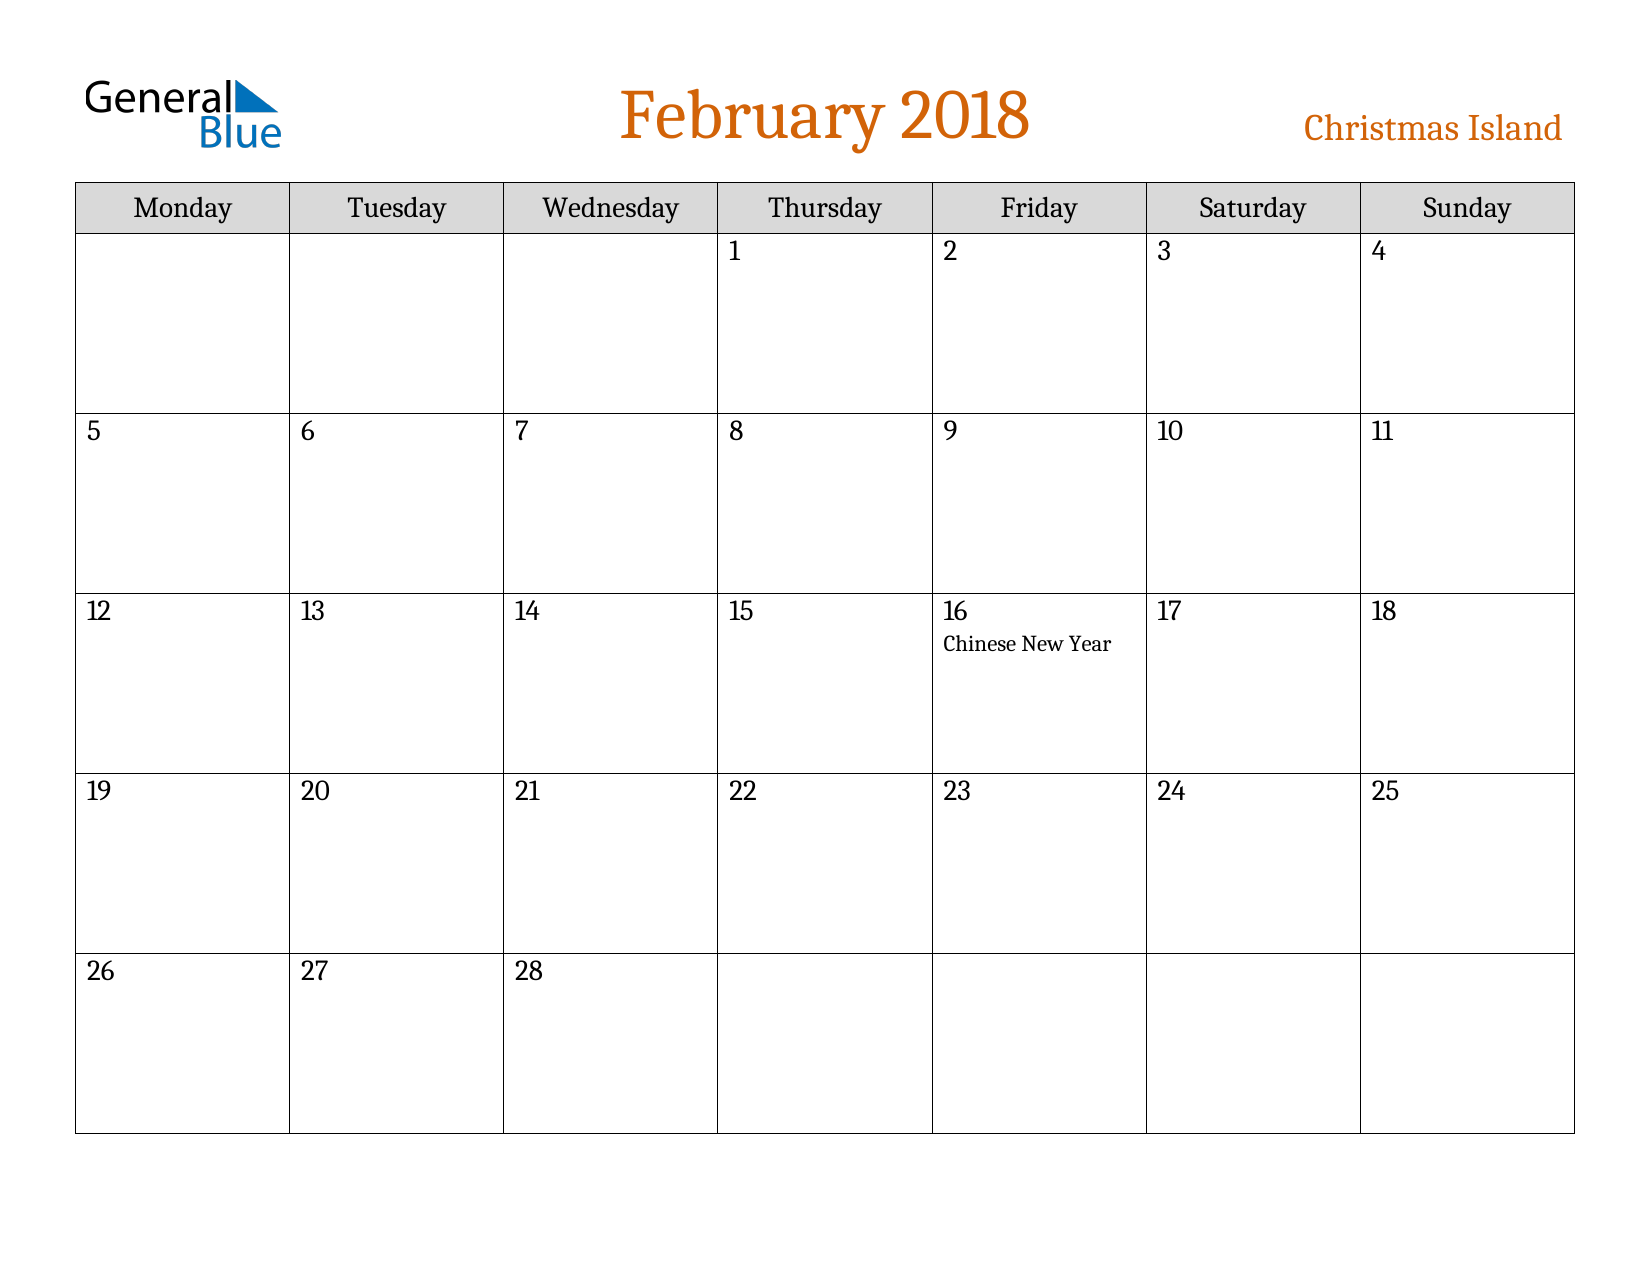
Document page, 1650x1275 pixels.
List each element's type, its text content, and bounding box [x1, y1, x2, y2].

table_cell 10 [1147, 414, 1360, 450]
table_cell [718, 630, 932, 773]
table_cell [1147, 810, 1360, 953]
table_cell [933, 954, 1146, 990]
table_cell 23 [933, 774, 1146, 810]
table_cell 19 [76, 774, 289, 810]
table_header [76, 75, 503, 182]
table_cell [1361, 990, 1574, 1133]
table_cell [718, 450, 932, 593]
table_cell [1361, 954, 1574, 990]
table_cell [1147, 630, 1360, 773]
table_cell 21 [504, 774, 717, 810]
table_cell [933, 990, 1146, 1133]
table_cell 20 [290, 774, 503, 810]
table_header February 2018 [504, 75, 1146, 182]
table_cell 3 [1147, 234, 1360, 270]
table_cell [290, 630, 503, 773]
table_cell 24 [1147, 774, 1360, 810]
table_cell 16 [933, 594, 1146, 630]
table_cell [933, 810, 1146, 953]
table_cell 27 [290, 954, 503, 990]
table_cell [1147, 954, 1360, 990]
table_cell [290, 270, 503, 413]
table_cell 13 [290, 594, 503, 630]
table_cell [933, 450, 1146, 593]
table_cell [504, 234, 717, 270]
table_cell Chinese New Year [933, 630, 1146, 773]
table_cell 14 [504, 594, 717, 630]
table_cell Wednesday [504, 183, 717, 233]
table_cell Sunday [1361, 183, 1574, 233]
table_cell 2 [933, 234, 1146, 270]
table_cell [76, 990, 289, 1133]
table_cell 15 [718, 594, 932, 630]
table_cell [933, 270, 1146, 413]
table_cell [504, 990, 717, 1133]
table_cell [76, 450, 289, 593]
table_cell [718, 990, 932, 1133]
table_cell Thursday [718, 183, 932, 233]
table_cell 8 [718, 414, 932, 450]
table_cell [76, 270, 289, 413]
table_cell [1361, 270, 1574, 413]
table_cell [504, 810, 717, 953]
table_cell Monday [76, 183, 289, 233]
table_cell [76, 630, 289, 773]
table_cell Friday [933, 183, 1146, 233]
table_cell 11 [1361, 414, 1574, 450]
table_cell [76, 810, 289, 953]
table_cell [290, 234, 503, 270]
table_cell 1 [718, 234, 932, 270]
table_cell [1147, 270, 1360, 413]
table_cell [1147, 990, 1360, 1133]
table_cell 12 [76, 594, 289, 630]
table_cell [1361, 810, 1574, 953]
table_cell 7 [504, 414, 717, 450]
table_cell [504, 270, 717, 413]
table_cell 5 [76, 414, 289, 450]
table_cell [1361, 450, 1574, 593]
table_cell [718, 810, 932, 953]
table_cell [718, 954, 932, 990]
table_cell [290, 990, 503, 1133]
table_cell [290, 450, 503, 593]
table_cell Saturday [1147, 183, 1360, 233]
table_cell [1361, 630, 1574, 773]
table_cell 18 [1361, 594, 1574, 630]
table_cell 28 [504, 954, 717, 990]
table_cell 26 [76, 954, 289, 990]
table_cell 22 [718, 774, 932, 810]
table_cell [504, 630, 717, 773]
picture [86, 80, 281, 148]
table_cell Tuesday [290, 183, 503, 233]
table_cell [1147, 450, 1360, 593]
table_cell 6 [290, 414, 503, 450]
table_cell 9 [933, 414, 1146, 450]
table_cell 25 [1361, 774, 1574, 810]
table_cell 17 [1147, 594, 1360, 630]
table_cell [76, 234, 289, 270]
table_header Christmas Island [1146, 75, 1574, 182]
table_cell [290, 810, 503, 953]
table_cell [504, 450, 717, 593]
table_cell 4 [1361, 234, 1574, 270]
table_cell [718, 270, 932, 413]
